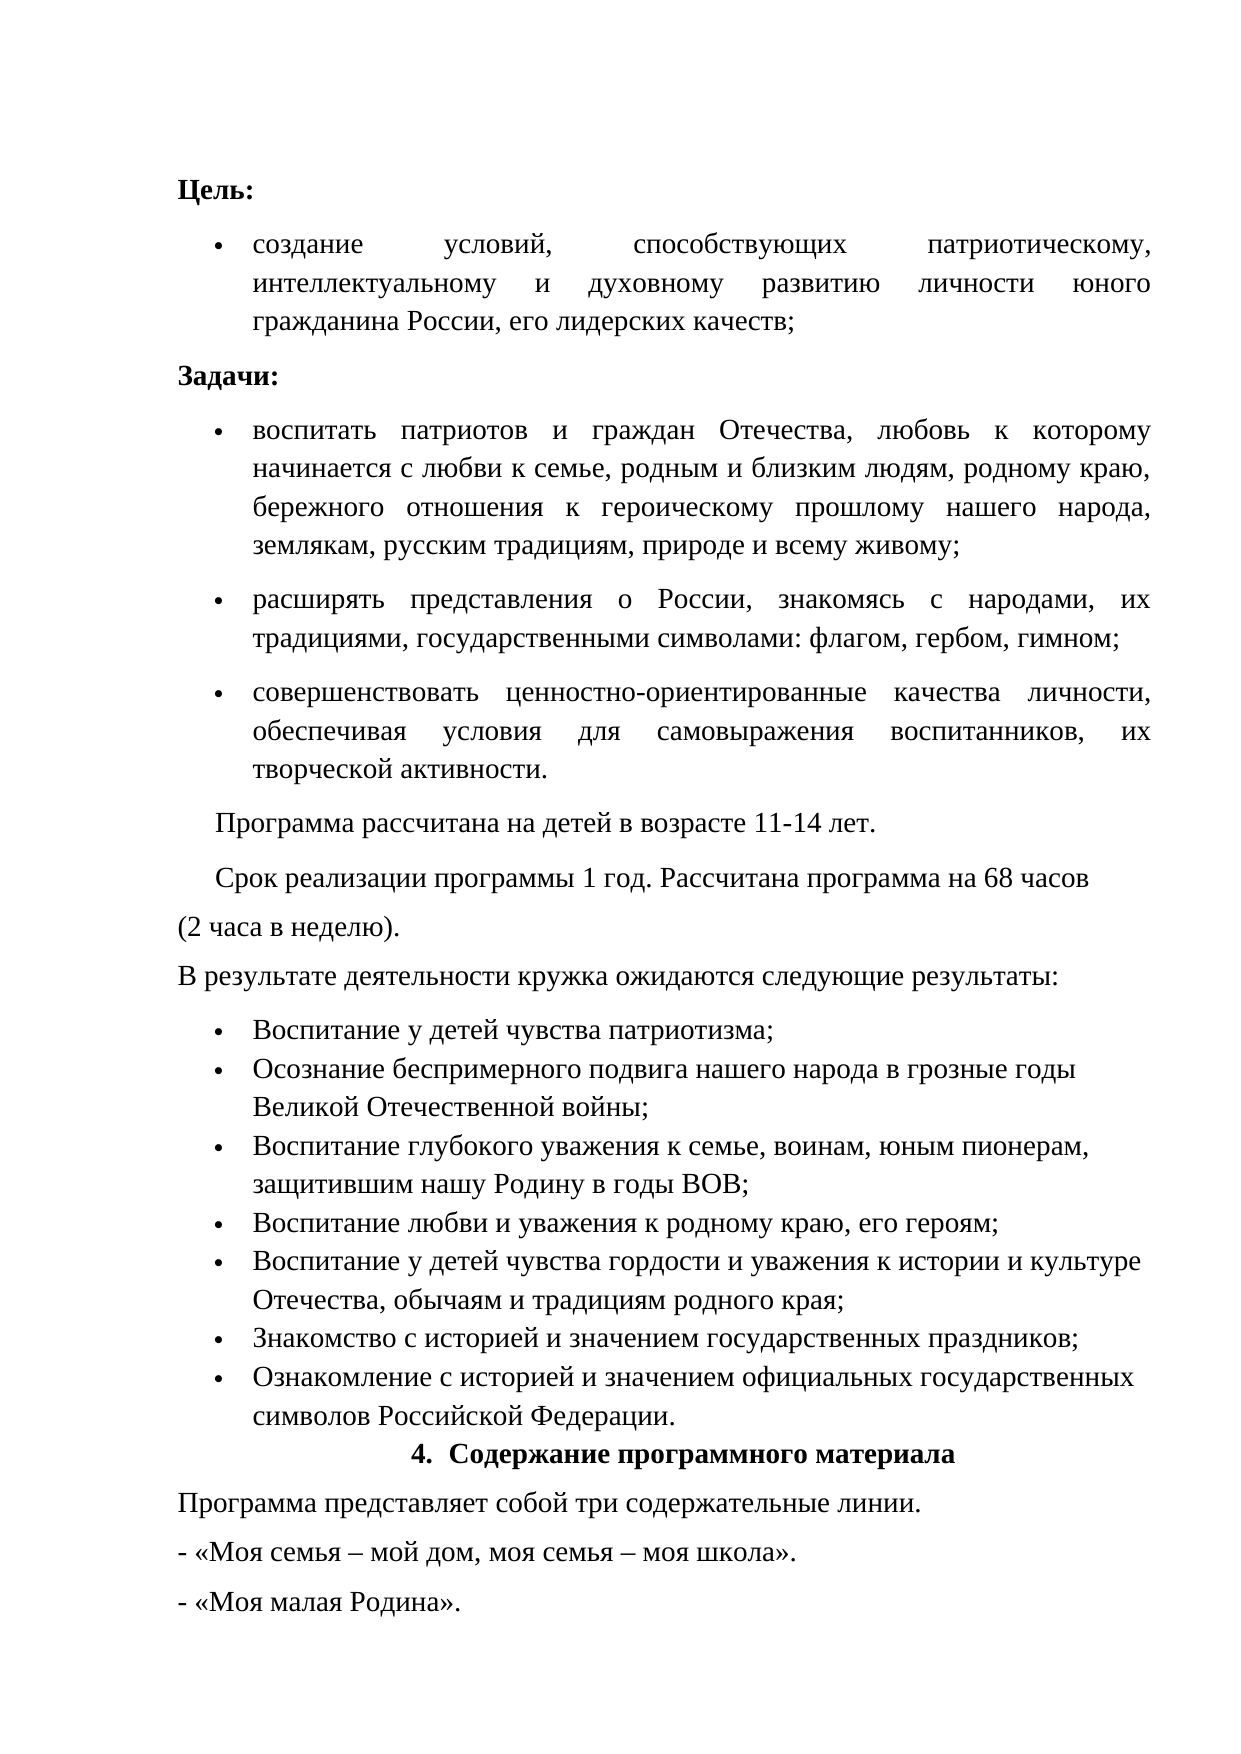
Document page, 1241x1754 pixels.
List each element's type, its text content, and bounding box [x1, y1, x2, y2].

text Срок реализации программы 1 год. Рассчитана программа на 68 часов [177, 860, 1152, 893]
text Программа рассчитана на детей в возрасте 11-14 лет. [177, 806, 1152, 839]
list воспитать патриотов и граждан Отечества, любовь к которому начинается с любви к семье, родным и близким людям, родному краю, бережного отношения к героическому прошлому нашего народа, землякам, русским традициям, природе и всему живому; [215, 412, 1152, 561]
list создание условий, способствующих патриотическому, интеллектуальному и духовному развитию личности юного гражданина России, его лидерских качеств; [215, 226, 1152, 337]
list Воспитание любви и уважения к родному краю, его героям; [215, 1205, 1152, 1238]
list Воспитание у детей чувства патриотизма; [215, 1012, 1152, 1046]
text Программа представляет собой три содержательные линии. [177, 1485, 1152, 1519]
text В результате деятельности кружка ожидаются следующие результаты: [177, 958, 1152, 992]
text - «Моя малая Родина». [177, 1584, 1152, 1617]
text (2 часа в неделю). [177, 909, 1152, 942]
list Воспитание глубокого уважения к семье, воинам, юным пионерам, защитившим нашу Родину в годы ВОВ; [215, 1128, 1152, 1200]
text Задачи: [177, 358, 1152, 391]
list Содержание программного материала [215, 1436, 1152, 1470]
text - «Моя семья – мой дом, моя семья – моя школа». [177, 1534, 1152, 1568]
list расширять представления о России, знакомясь с народами, их традициями, государственными символами: флагом, гербом, гимном; [215, 582, 1152, 654]
list Воспитание у детей чувства гордости и уважения к истории и культуре Отечества, обычаям и традициям родного края; [215, 1243, 1152, 1316]
text Цель: [177, 172, 1152, 206]
list Знакомство с историей и значением государственных праздников; [215, 1321, 1152, 1354]
list Осознание беспримерного подвига нашего народа в грозные годы Великой Отечественной войны; [215, 1051, 1152, 1123]
list совершенствовать ценностно-ориентированные качества личности, обеспечивая условия для самовыражения воспитанников, их творческой активности. [215, 674, 1152, 785]
list Ознакомление с историей и значением официальных государственных символов Российской Федерации. [215, 1359, 1152, 1431]
